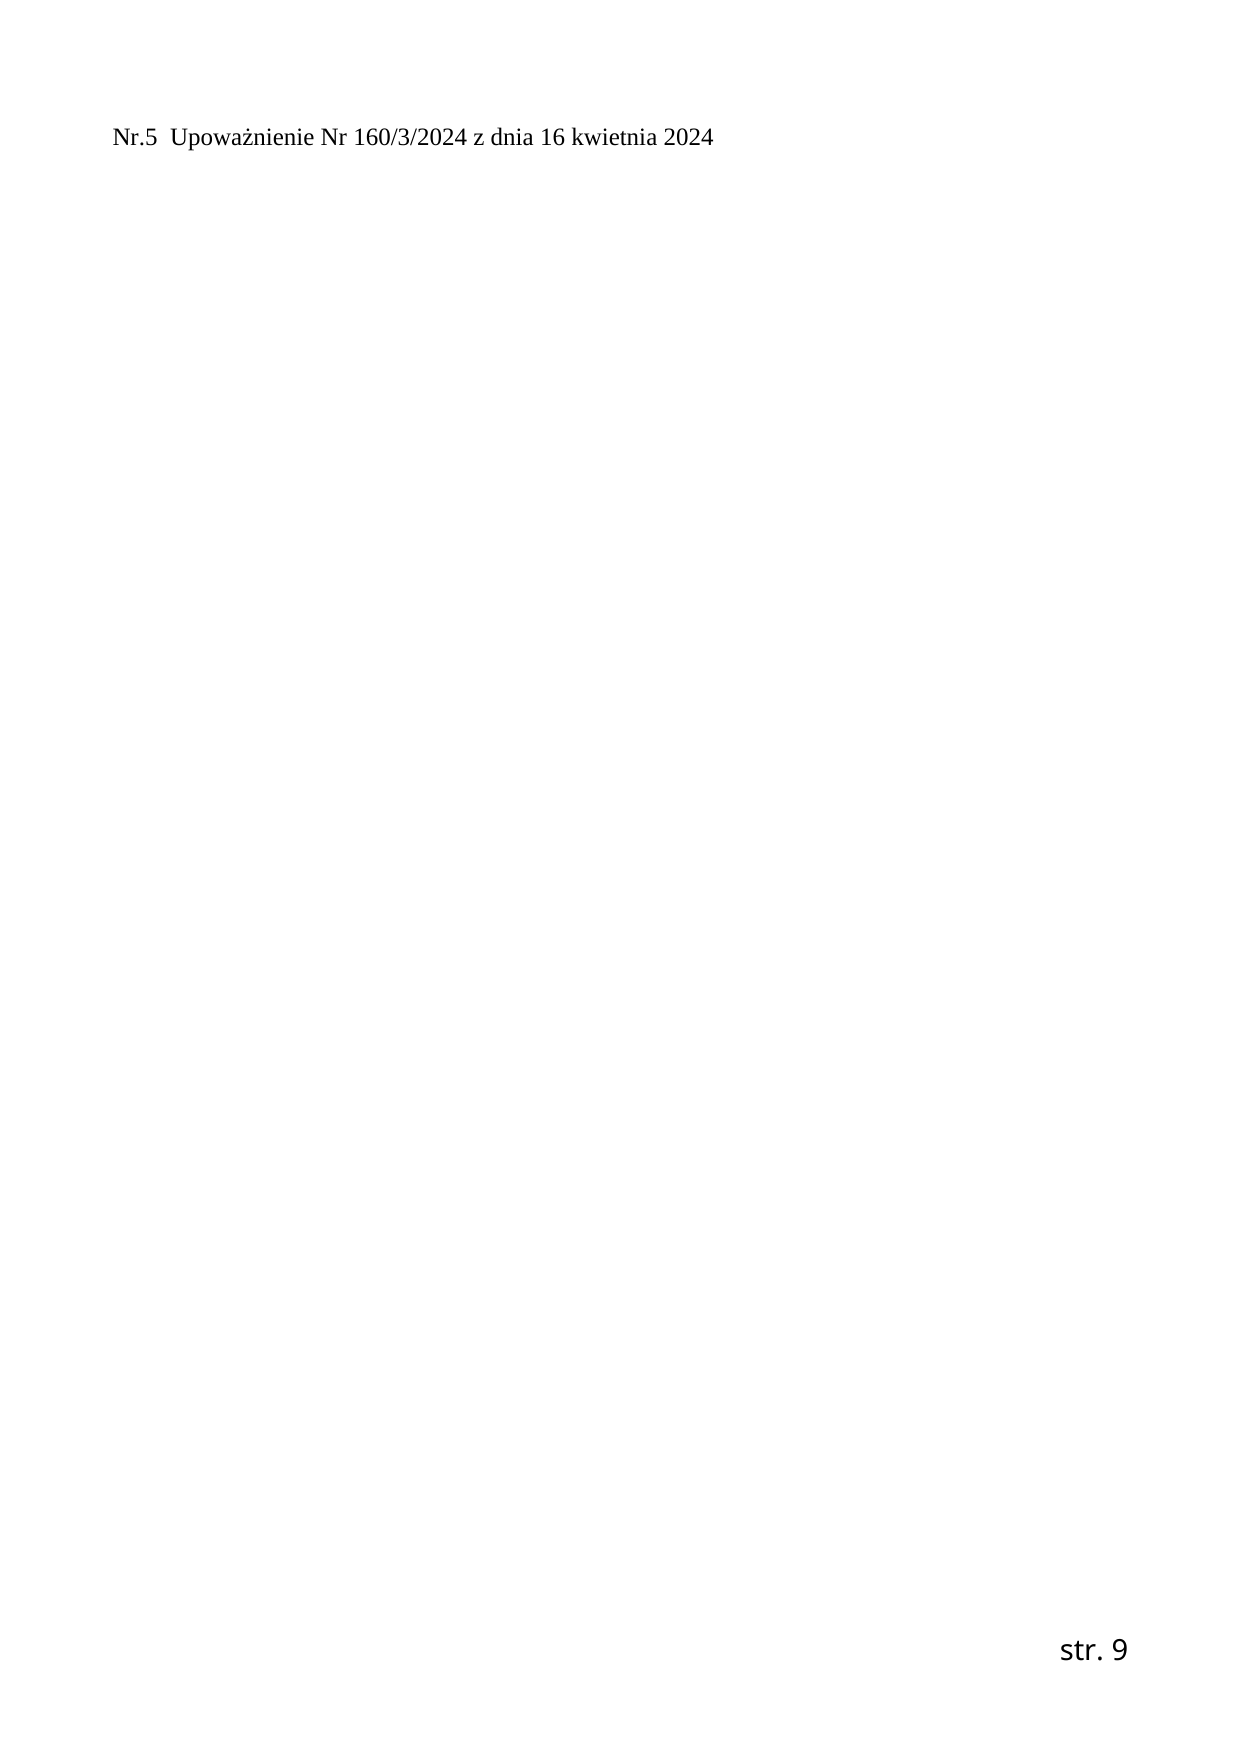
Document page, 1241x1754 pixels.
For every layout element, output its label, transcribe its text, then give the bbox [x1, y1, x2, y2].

text Nr.5 Upoważnienie Nr 160/3/2024 z dnia 16 kwietnia 2024 [112, 122, 1128, 151]
